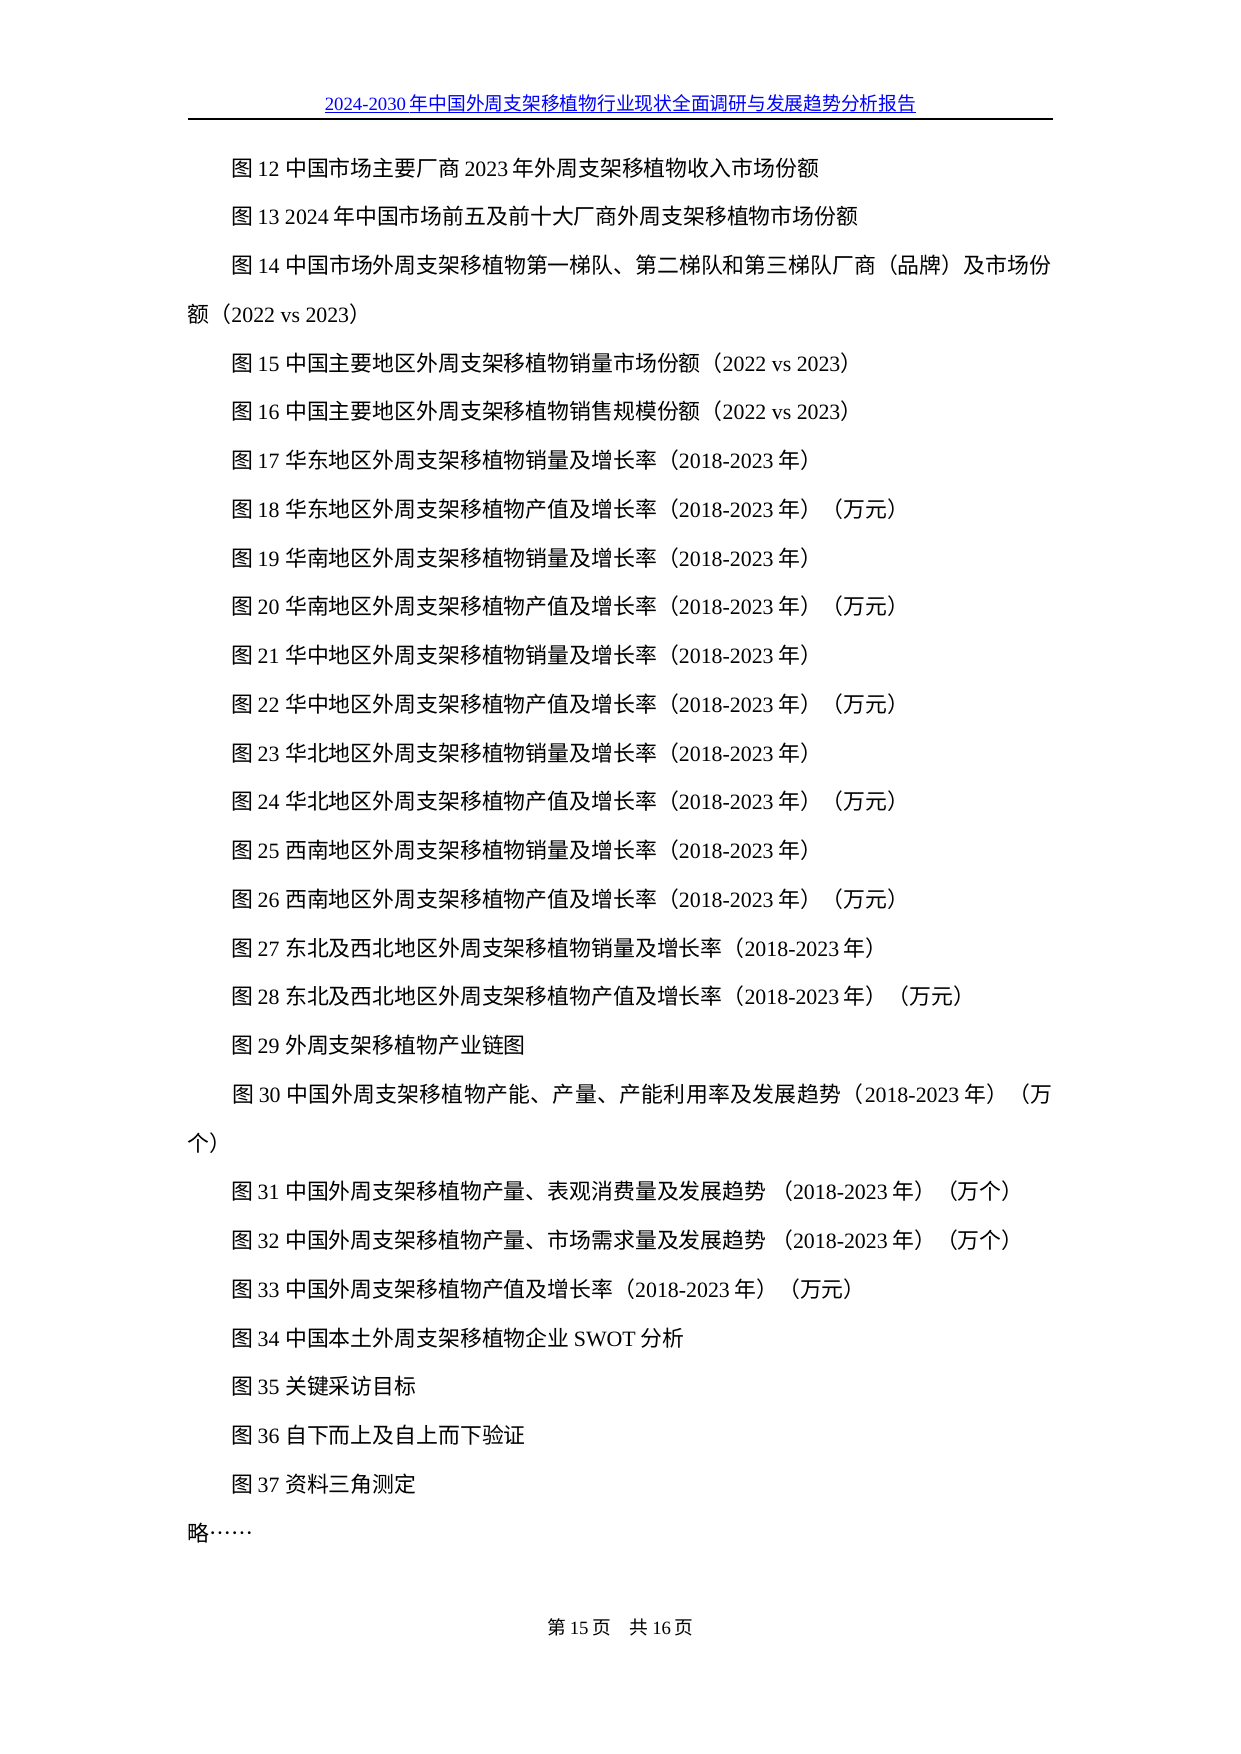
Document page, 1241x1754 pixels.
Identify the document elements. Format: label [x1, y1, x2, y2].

text [187, 150, 1053, 1548]
